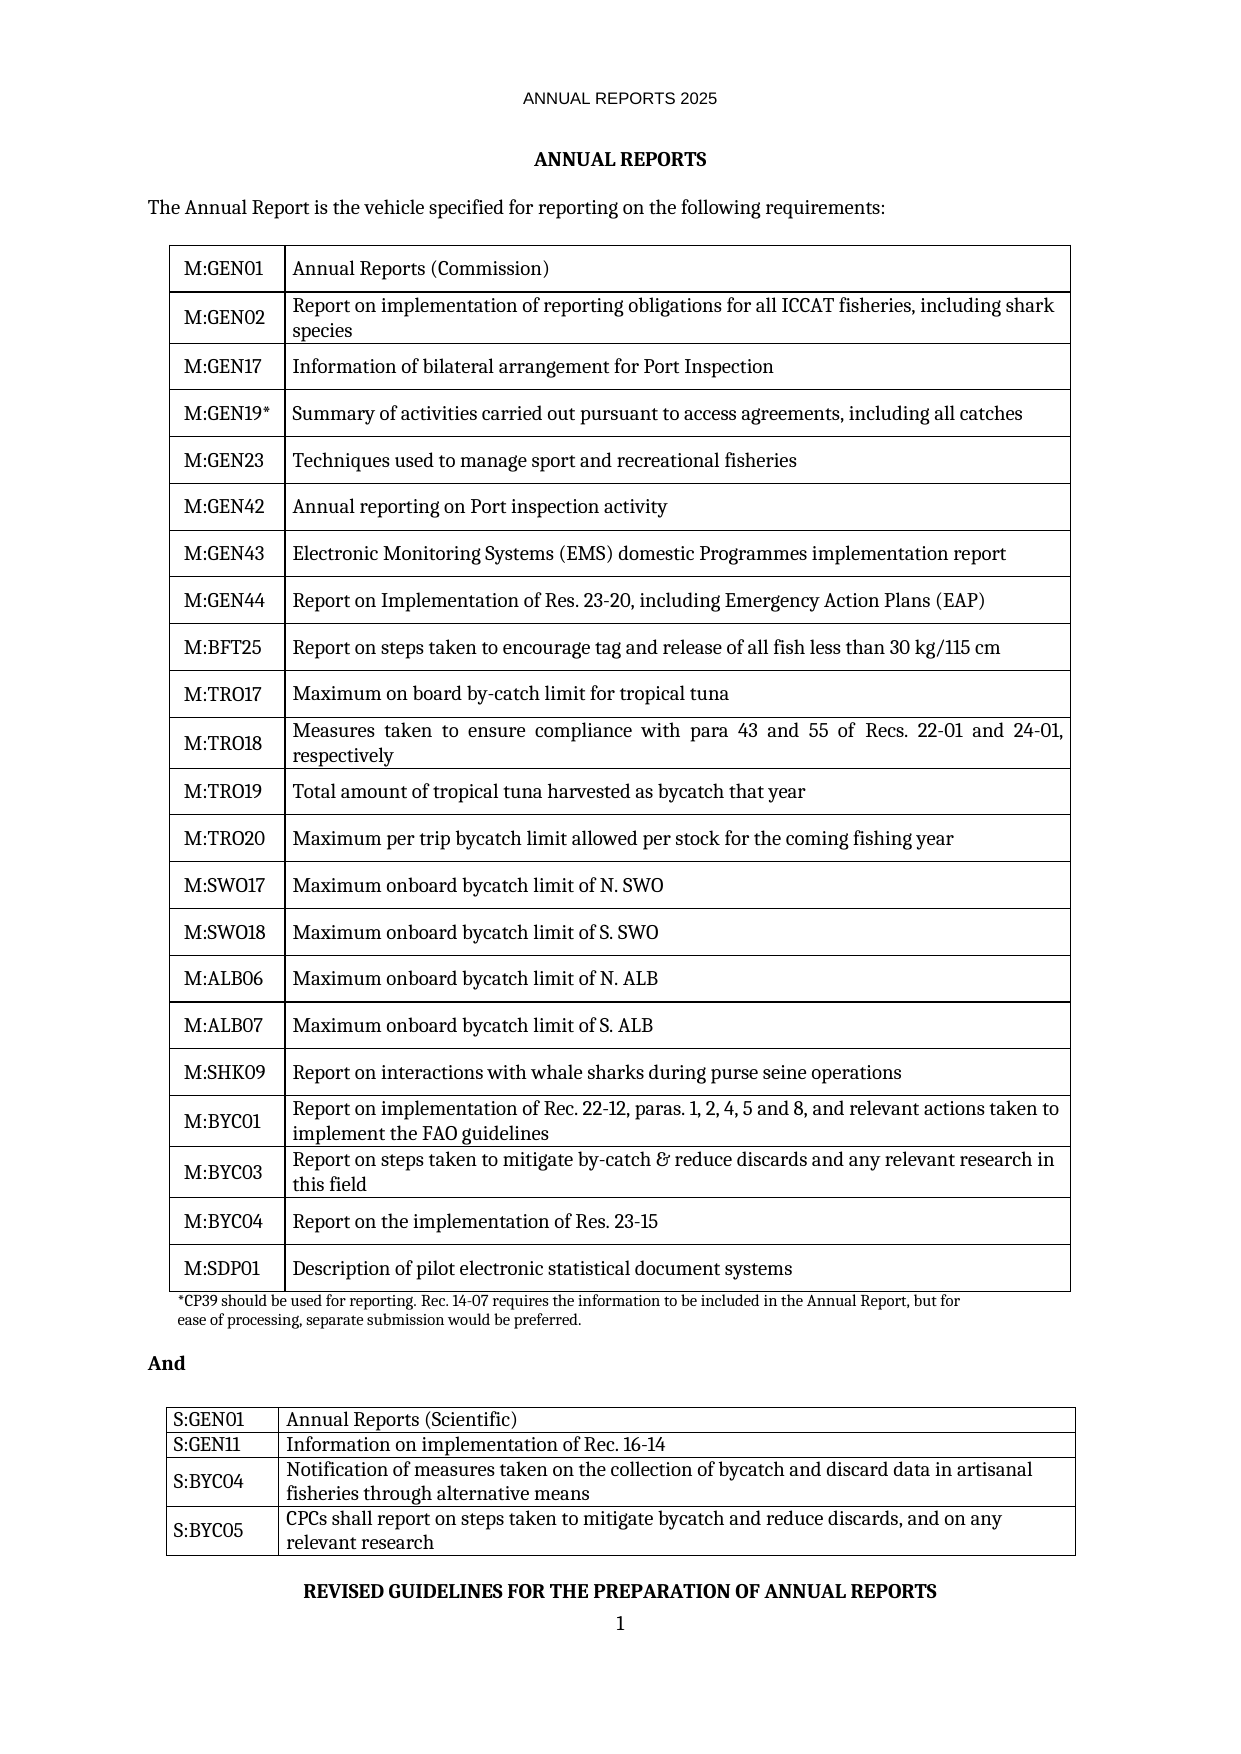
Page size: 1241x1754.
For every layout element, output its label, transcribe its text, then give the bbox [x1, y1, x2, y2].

table_cell Report on steps taken to mitigate by-catch & reduce discards and any relevant research in this field [286, 1147, 1070, 1197]
table_header Annual Reports (Scientific) [279, 1408, 1075, 1432]
table_cell Information on implementation of Rec. 16-14 [279, 1433, 1075, 1457]
text The Annual Report is the vehicle specified for reporting on the following requirements: [148, 196, 1092, 219]
text ease of processing, separate submission would be preferred. [177, 1311, 1092, 1330]
table_cell M:ALB07 [170, 1003, 284, 1048]
table_cell Maximum onboard bycatch limit of S. SWO [286, 909, 1070, 955]
table_cell Information of bilateral arrangement for Port Inspection [286, 344, 1070, 389]
table_cell Report on interactions with whale sharks during purse seine operations [286, 1049, 1070, 1095]
table_cell M:SDP01 [170, 1245, 284, 1291]
table_cell S:BYC05 [167, 1507, 278, 1555]
table_cell Report on steps taken to encourage tag and release of all fish less than 30 kg/115 cm [286, 624, 1070, 670]
table_cell Notification of measures taken on the collection of bycatch and discard data in artisanal fisheries through alternative means [279, 1458, 1075, 1506]
table_cell M:TRO19 [170, 769, 284, 814]
text ANNUAL REPORTS [148, 148, 1092, 172]
table_cell M:TRO18 [170, 718, 284, 768]
table_cell M:ALB06 [170, 956, 284, 1001]
table_cell M:SWO18 [170, 909, 284, 955]
table_cell Maximum per trip bycatch limit allowed per stock for the coming fishing year [286, 815, 1070, 861]
table_cell M:GEN42 [170, 484, 284, 529]
table_cell M:SHK09 [170, 1049, 284, 1095]
table_cell M:BYC04 [170, 1198, 284, 1244]
table_cell M:TRO17 [170, 671, 284, 717]
table_cell S:BYC04 [167, 1458, 278, 1506]
text *CP39 should be used for reporting. Rec. 14-07 requires the information to be included in the Annual Report, but for [177, 1292, 1092, 1311]
table_cell Report on Implementation of Res. 23-20, including Emergency Action Plans (EAP) [286, 577, 1070, 623]
table_cell M:GEN19* [170, 390, 284, 436]
table_cell Measures taken to ensure compliance with para 43 and 55 of Recs. 22-01 and 24-01, respectively [286, 718, 1070, 768]
table_cell M:SWO17 [170, 862, 284, 908]
table_cell Maximum onboard bycatch limit of N. ALB [286, 956, 1070, 1001]
text And [148, 1352, 1092, 1376]
table_cell M:GEN44 [170, 577, 284, 623]
table_cell M:TRO20 [170, 815, 284, 861]
table_cell Summary of activities carried out pursuant to access agreements, including all catches [286, 390, 1070, 436]
table_cell Description of pilot electronic statistical document systems [286, 1245, 1070, 1291]
table_cell M:GEN17 [170, 344, 284, 389]
table_cell M:BFT25 [170, 624, 284, 670]
table_cell Techniques used to manage sport and recreational fisheries [286, 437, 1070, 483]
table_cell M:GEN43 [170, 531, 284, 576]
table_cell Maximum onboard bycatch limit of S. ALB [286, 1003, 1070, 1048]
table_cell Report on the implementation of Res. 23-15 [286, 1198, 1070, 1244]
table_cell Maximum on board by-catch limit for tropical tuna [286, 671, 1070, 717]
table_cell CPCs shall report on steps taken to mitigate bycatch and reduce discards, and on any relevant research [279, 1507, 1075, 1555]
text REVISED GUIDELINES FOR THE PREPARATION OF ANNUAL REPORTS [148, 1580, 1092, 1604]
table_cell M:BYC03 [170, 1147, 284, 1197]
table_cell S:GEN11 [167, 1433, 278, 1457]
table_cell Report on implementation of Rec. 22-12, paras. 1, 2, 4, 5 and 8, and relevant actions taken to implement the FAO guidelines [286, 1096, 1070, 1146]
table_header M:GEN01 [170, 246, 284, 291]
table_cell Total amount of tropical tuna harvested as bycatch that year [286, 769, 1070, 814]
table_cell Maximum onboard bycatch limit of N. SWO [286, 862, 1070, 908]
table_cell M:GEN02 [170, 293, 284, 342]
table_cell M:GEN23 [170, 437, 284, 483]
table_cell M:BYC01 [170, 1096, 284, 1146]
table_header S:GEN01 [167, 1408, 278, 1432]
table_cell Annual reporting on Port inspection activity [286, 484, 1070, 529]
table_cell Report on implementation of reporting obligations for all ICCAT fisheries, including shark species [286, 293, 1070, 342]
table_cell Electronic Monitoring Systems (EMS) domestic Programmes implementation report [286, 531, 1070, 576]
table_header Annual Reports (Commission) [286, 246, 1070, 291]
